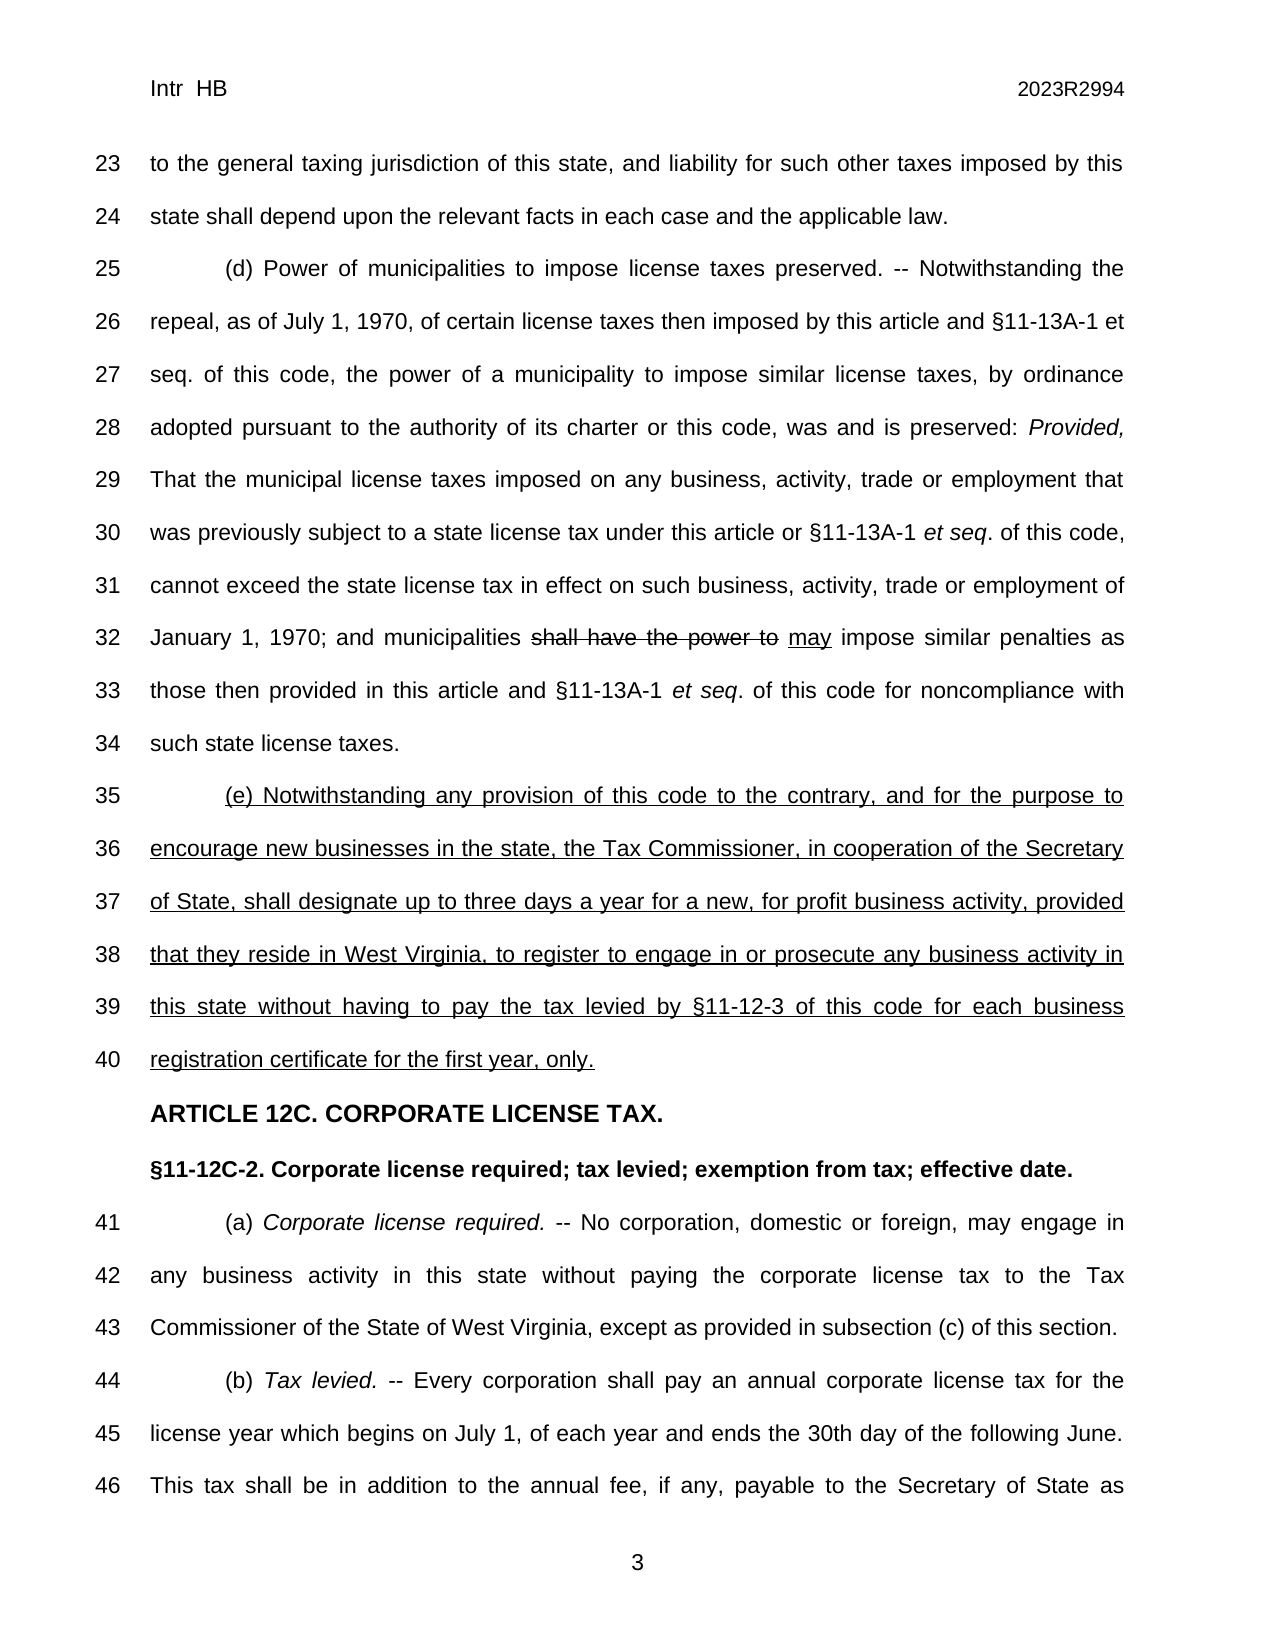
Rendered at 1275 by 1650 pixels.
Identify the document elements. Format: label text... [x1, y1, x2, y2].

subtitle ARTICLE 12C. CORPORATE LICENSE TAX. [150, 1099, 1125, 1127]
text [150, 1367, 1125, 1499]
subtitle §11-12C-2. Corporate license required; tax levied; exemption from tax; effective date. [150, 1156, 1125, 1183]
text (d) Power of municipalities to impose license taxes preserved. -- Notwithstanding the repeal, as of July 1, 1970, of certain license taxes then imposed by this article and §11-13A-1 et seq. of this code, the power of a municipality to impose similar license taxes, by ordinance adopted pursuant to the authority of its charter or this code, was and is preserved: Provided, That the municipal license taxes imposed on any business, activity, trade or employment that was previously subject to a state license tax under this article or §11-13A-1 et seq. of this code, cannot exceed the state license tax in effect on such business, activity, trade or employment of January 1, 1970; and municipalities shall have the power to may impose similar penalties as those then provided in this article and §11-13A-1 et seq. of this code for noncompliance with such state license taxes. [150, 255, 1125, 756]
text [150, 150, 1125, 229]
text (a) Corporate license required. -- No corporation, domestic or foreign, may engage in any business activity in this state without paying the corporate license tax to the Tax Commissioner of the State of West Virginia, except as provided in subsection (c) of this section. [150, 1209, 1125, 1341]
text (e) Notwithstanding any provision of this code to the contrary, and for the purpose to encourage new businesses in the state, the Tax Commissioner, in cooperation of the Secretary of State, shall designate up to three days a year for a new, for profit business activity, provided that they reside in West Virginia, to register to engage in or prosecute any business activity in this state without having to pay the tax levied by §11-12-3 of this code for each business registration certificate for the first year, only. [150, 782, 1125, 911]
text (e) Notwithstanding any provision of this code to the contrary, and for the purpose to encourage new businesses in the state, the Tax Commissioner, in cooperation of the Secretary of State, shall designate up to three days a year for a new, for profit business activity, provided that they reside in West Virginia, to register to engage in or prosecute any business activity in this state without having to pay the tax levied by §11-12-3 of this code for each business registration certificate for the first year, only. [150, 912, 1125, 1016]
text (e) Notwithstanding any provision of this code to the contrary, and for the purpose to encourage new businesses in the state, the Tax Commissioner, in cooperation of the Secretary of State, shall designate up to three days a year for a new, for profit business activity, provided that they reside in West Virginia, to register to engage in or prosecute any business activity in this state without having to pay the tax levied by §11-12-3 of this code for each business registration certificate for the first year, only. [150, 1017, 1125, 1072]
